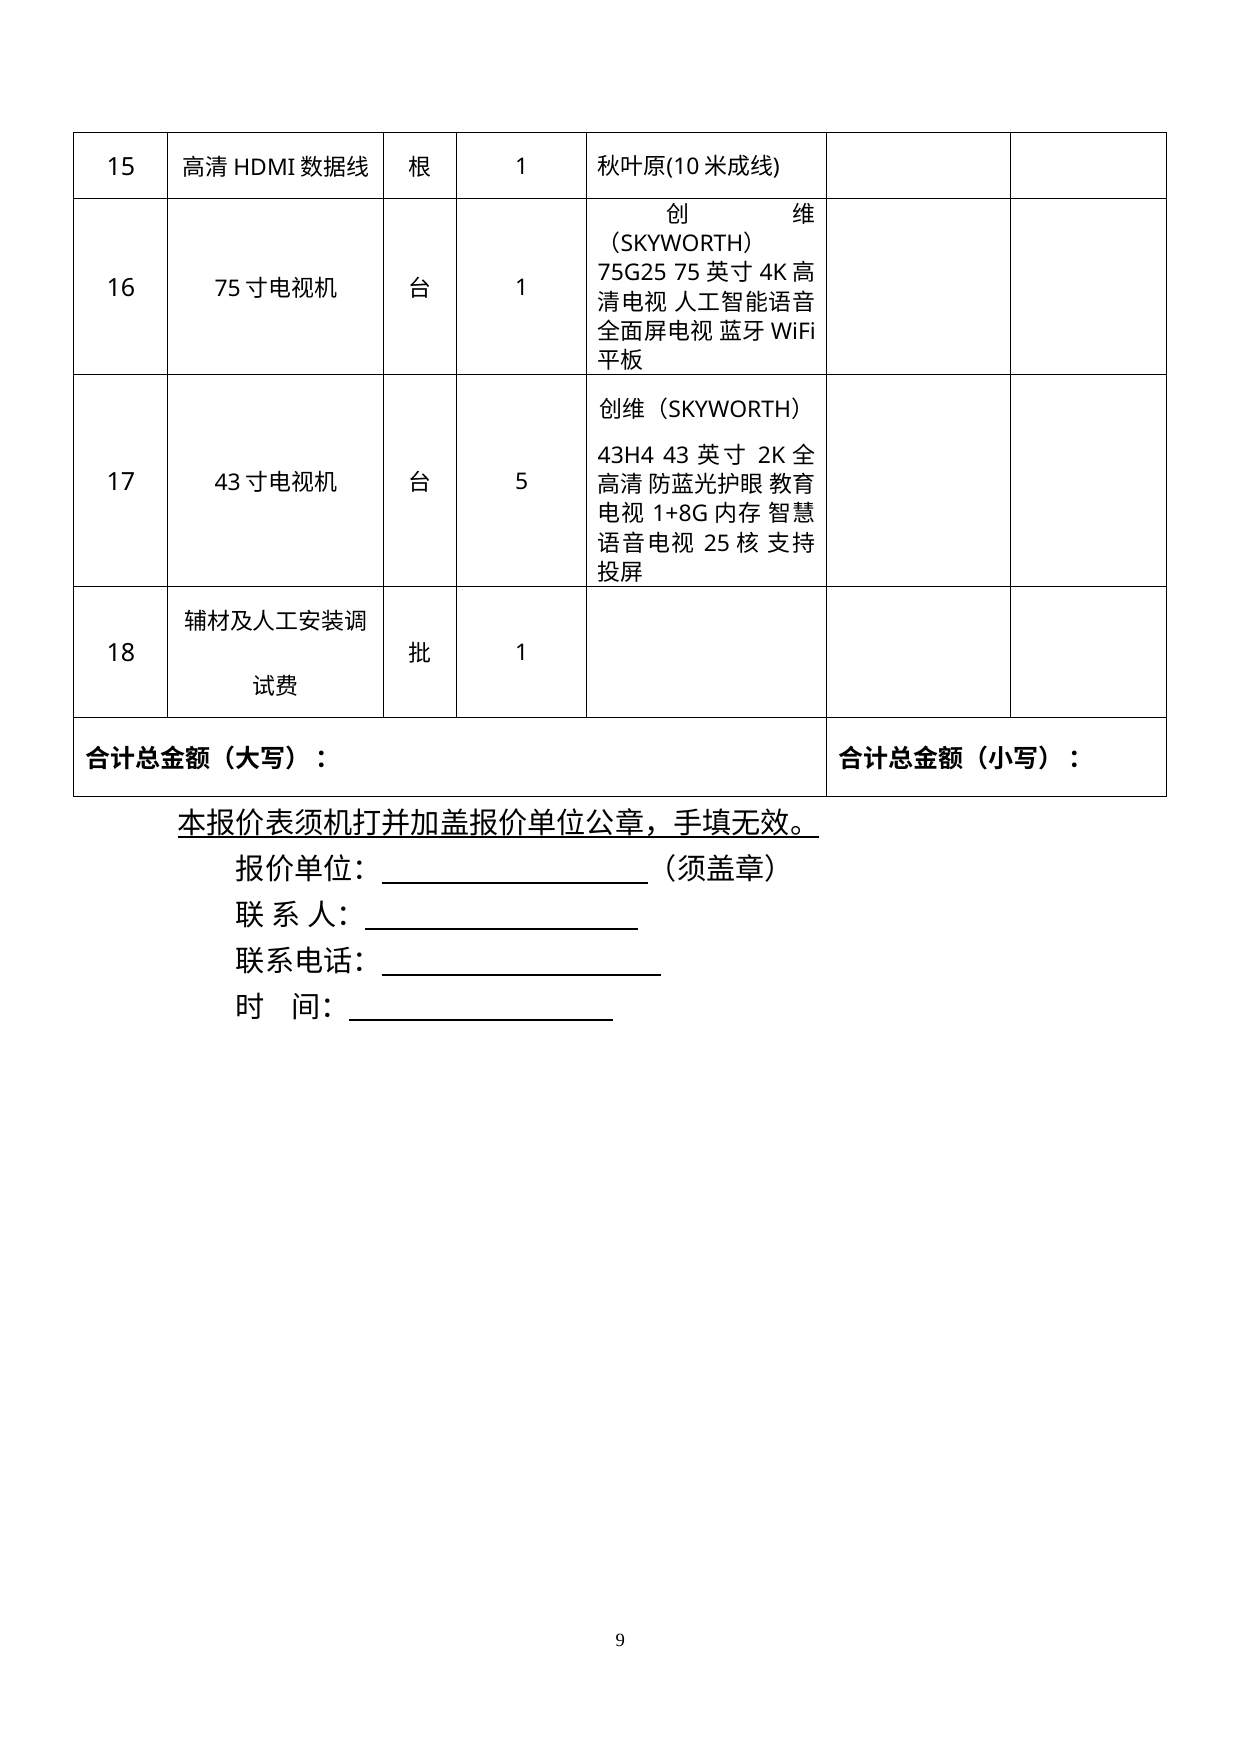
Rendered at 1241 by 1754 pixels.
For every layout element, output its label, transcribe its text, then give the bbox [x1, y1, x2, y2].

table_cell 创维（SKYWORTH） 43H4 43英寸 2K全高清 防蓝光护眼 教育电视 1+8G内存 智慧语音电视 25核 支持投屏 [587, 375, 826, 586]
table_cell [827, 199, 1010, 374]
table_cell 根 [384, 133, 456, 198]
table_cell 16 [74, 199, 167, 374]
table_cell 台 [384, 199, 456, 374]
table_cell 创维（SKYWORTH） 75G25 75英寸4K高清电视 人工智能语音 全面屏电视 蓝牙WiFi平板 [587, 199, 826, 374]
text 联 系 人： [177, 889, 1063, 934]
text 本报价表须机打并加盖报价单位公章，手填无效。 [177, 797, 1063, 843]
table_cell 1 [457, 199, 586, 374]
table_cell 17 [74, 375, 167, 586]
table_cell 高清HDMI数据线 [168, 133, 383, 198]
table_cell [827, 587, 1010, 717]
table_cell 秋叶原(10米成线) [587, 133, 826, 198]
table_cell 43寸电视机 [168, 375, 383, 586]
table_cell [1011, 133, 1166, 198]
table_cell [1011, 587, 1166, 717]
text 联系电话： [177, 934, 1063, 980]
table_cell 辅材及人工安装调试费 [168, 587, 383, 717]
table_cell [1011, 199, 1166, 374]
table_cell 75寸电视机 [168, 199, 383, 374]
table_cell [1011, 375, 1166, 586]
table_cell 18 [74, 587, 167, 717]
table_cell [827, 375, 1010, 586]
table_cell 1 [457, 587, 586, 717]
table_cell 台 [384, 375, 456, 586]
table_cell 合计总金额（大写） ： [74, 718, 826, 796]
table_cell 1 [457, 133, 586, 198]
text 报价单位： （须盖章） [177, 843, 1063, 889]
table_cell 15 [74, 133, 167, 198]
table_cell [827, 133, 1010, 198]
table_cell [587, 587, 826, 717]
table_cell 合计总金额（小写） ： [827, 718, 1166, 796]
text 时 间： [177, 980, 1063, 1026]
table_cell 批 [384, 587, 456, 717]
table_cell 5 [457, 375, 586, 586]
